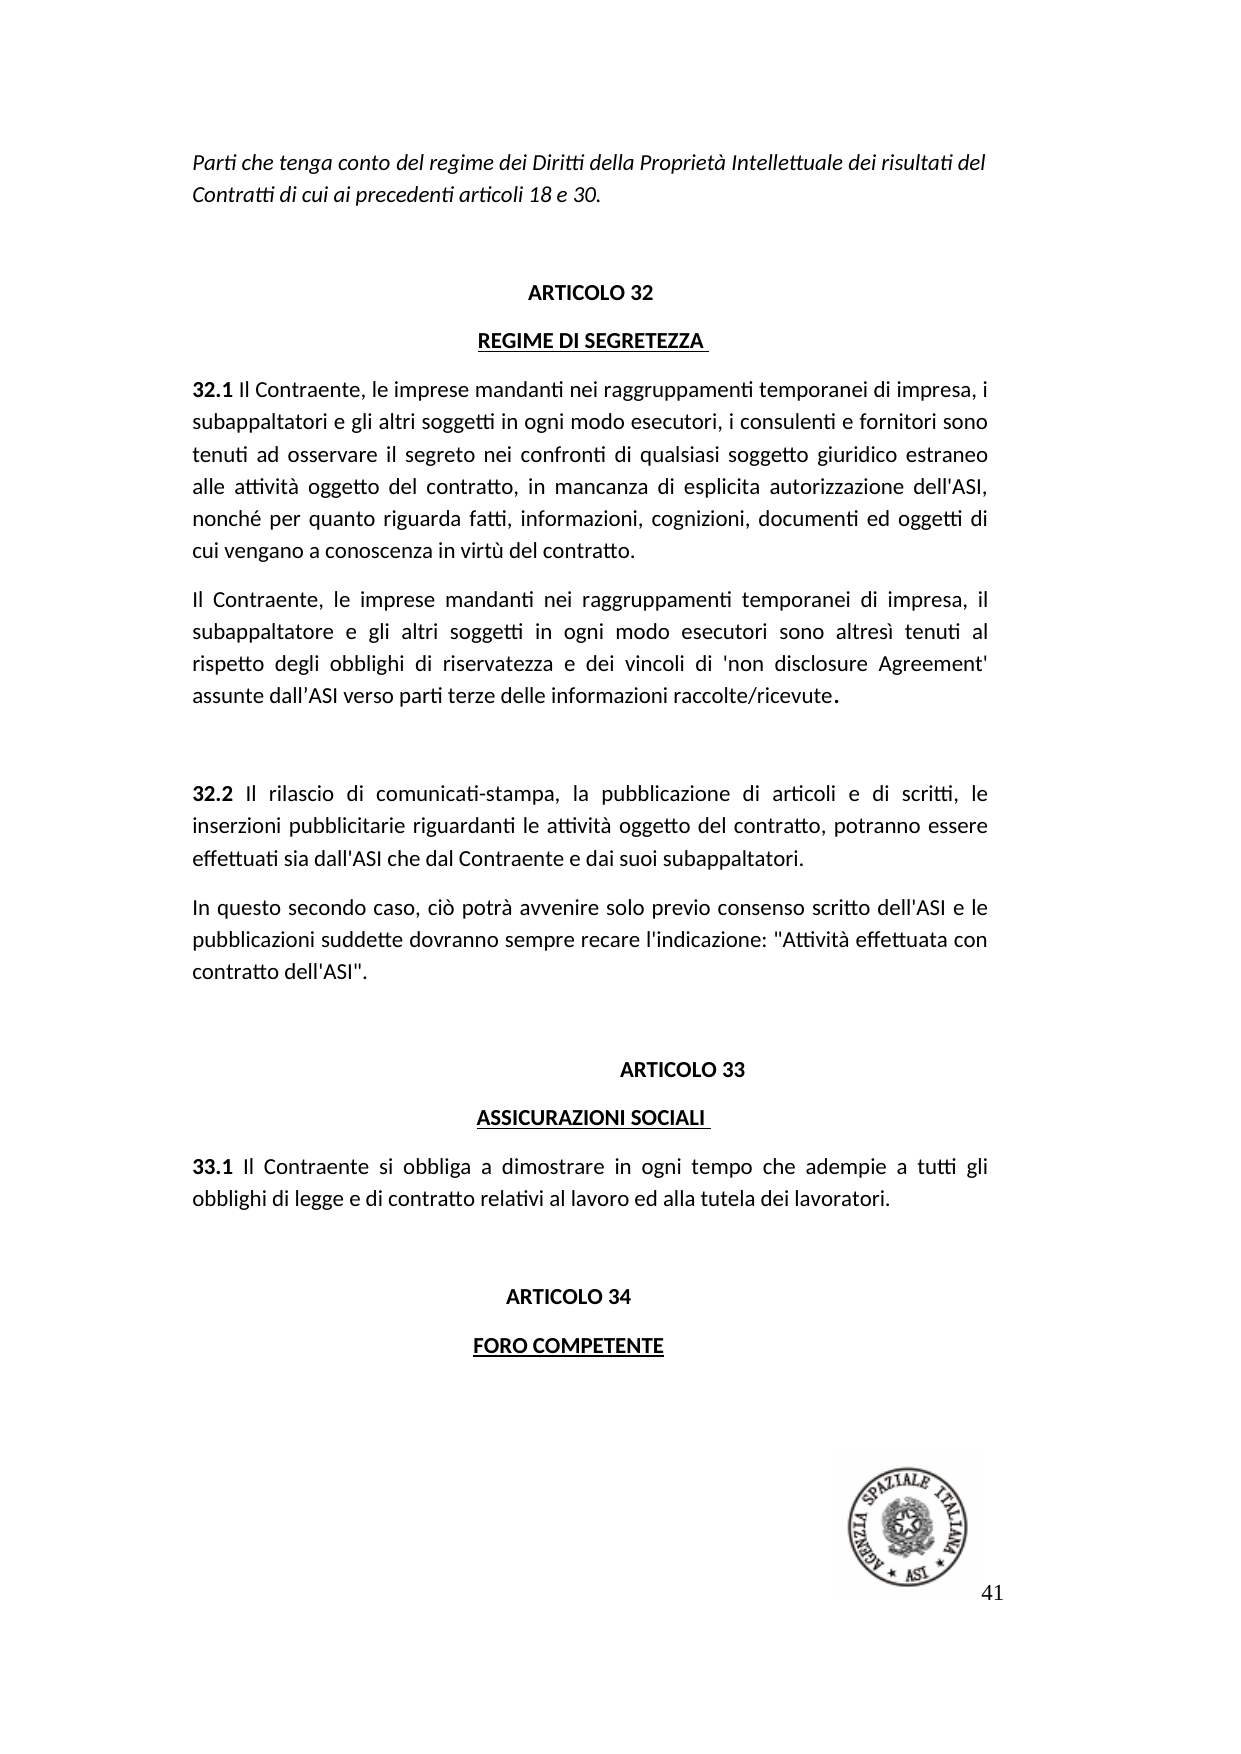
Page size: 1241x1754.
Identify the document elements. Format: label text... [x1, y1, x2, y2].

text ASSICURAZIONI SOCIALI [192, 1103, 989, 1132]
text 32.2 Il rilascio di comunicati-stampa, la pubblicazione di articoli e di scritti, le inserzioni pubblicitarie riguardanti le attività oggetto del contratto, potranno essere effettuati sia dall'ASI che dal Contraente e dai suoi subappaltatori. [192, 779, 989, 872]
text REGIME DI SEGRETEZZA [192, 326, 989, 354]
text ARTICOLO 33 [546, 1055, 989, 1083]
text 32.1 Il Contraente, le imprese mandanti nei raggruppamenti temporanei di impresa, i subappaltatori e gli altri soggetti in ogni modo esecutori, i consulenti e fornitori sono tenuti ad osservare il segreto nei confronti di qualsiasi soggetto giuridico estraneo alle attività oggetto del contratto, in mancanza di esplicita autorizzazione dell'ASI, nonché per quanto riguarda fatti, informazioni, cognizioni, documenti ed oggetti di cui vengano a conoscenza in virtù del contratto. [192, 375, 989, 564]
text Il Contraente, le imprese mandanti nei raggruppamenti temporanei di impresa, il subappaltatore e gli altri soggetti in ogni modo esecutori sono altresì tenuti al rispetto degli obblighi di riservatezza e dei vincoli di 'non disclosure Agreement' assunte dall’ASI verso parti terze delle informazioni raccolte/ricevute. [192, 585, 989, 710]
text In questo secondo caso, ciò potrà avvenire solo previo consenso scritto dell'ASI e le pubblicazioni suddette dovranno sempre recare l'indicazione: "Attività effettuata con contratto dell'ASI". [192, 893, 989, 985]
text FORO COMPETENTE [148, 1331, 989, 1359]
picture [834, 1453, 982, 1601]
text ARTICOLO 32 [192, 278, 989, 306]
text ARTICOLO 34 [148, 1282, 989, 1310]
text 33.1 Il Contraente si obbliga a dimostrare in ogni tempo che adempie a tutti gli obblighi di legge e di contratto relativi al lavoro ed alla tutela dei lavoratori. [192, 1152, 989, 1213]
